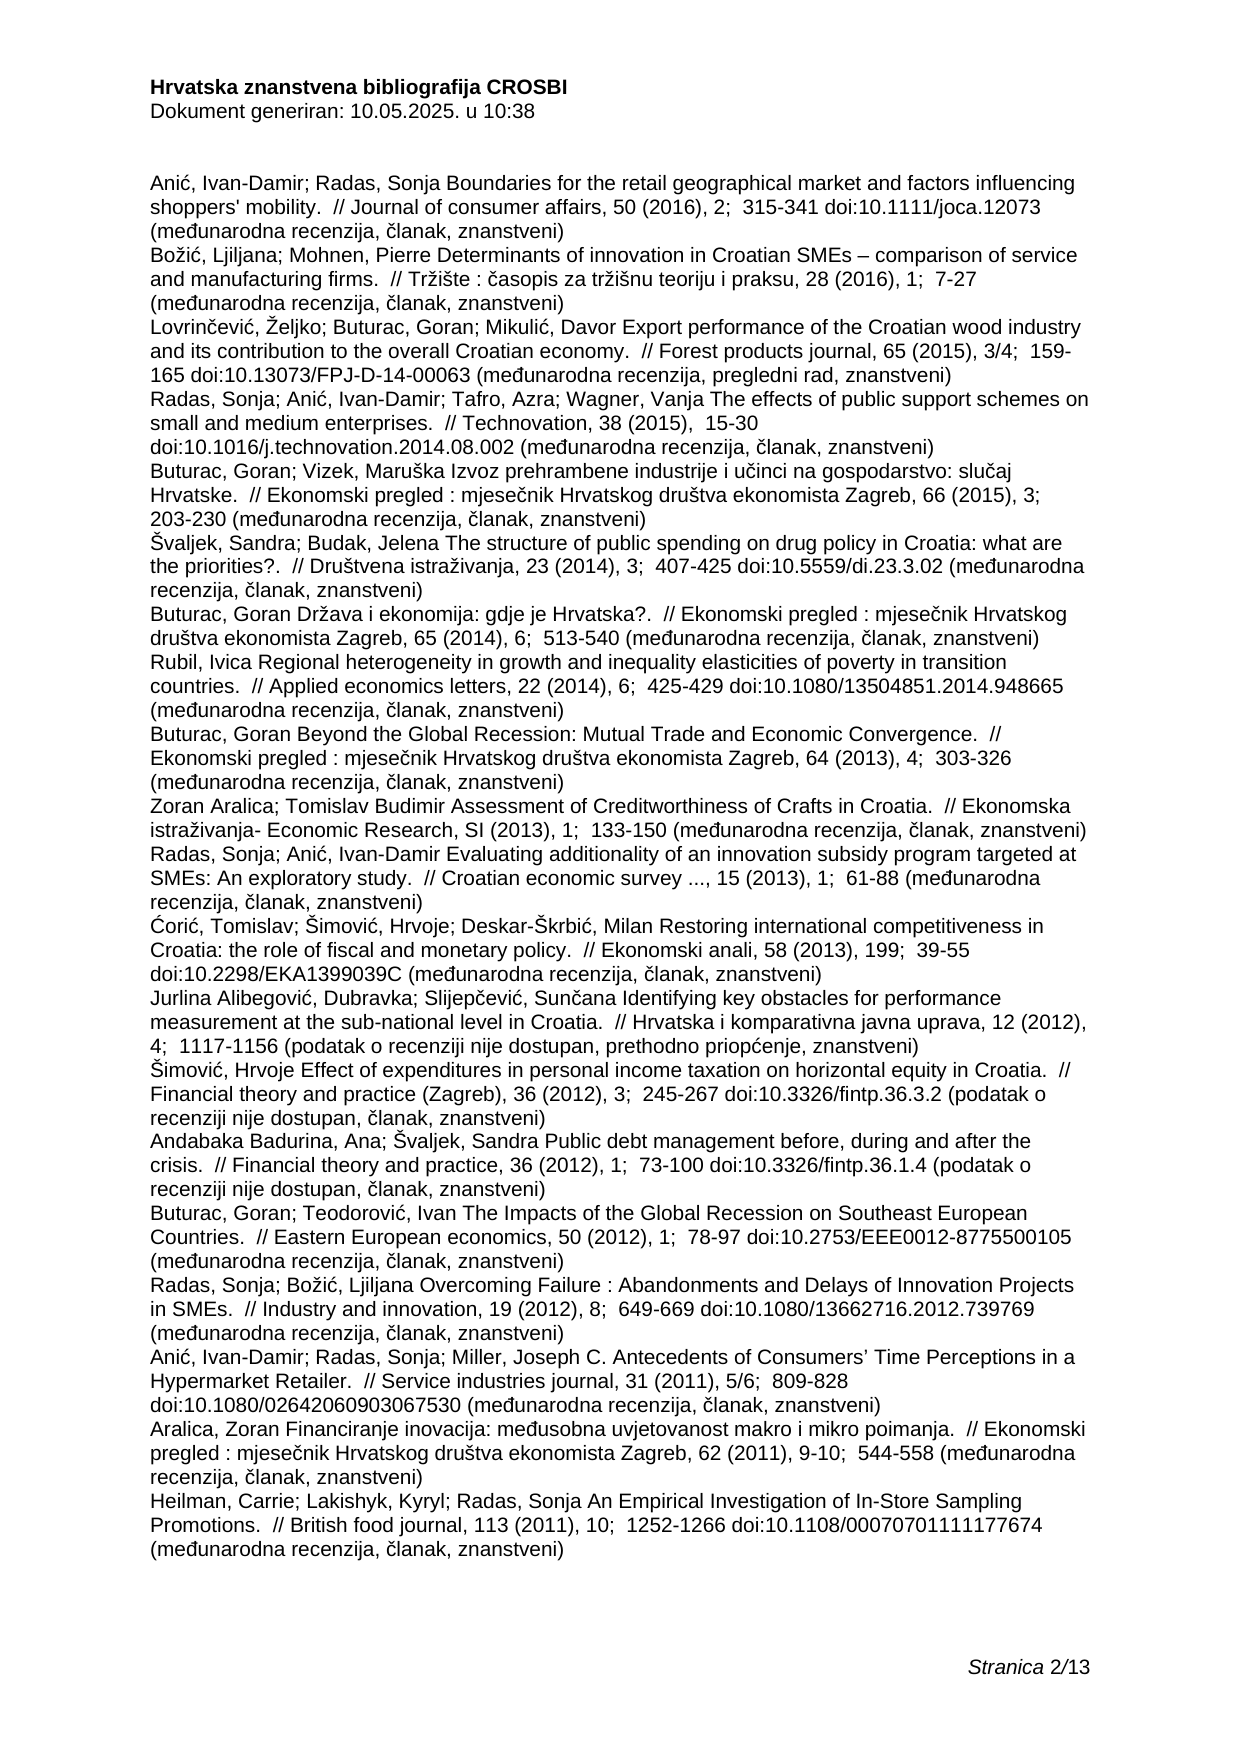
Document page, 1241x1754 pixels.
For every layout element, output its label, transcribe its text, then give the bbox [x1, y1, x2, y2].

text Rubil, Ivica [150, 650, 1090, 722]
text Andabaka Badurina, Ana; Švaljek, Sandra [150, 1129, 1090, 1201]
text Jurlina Alibegović, Dubravka; Slijepčević, Sunčana [150, 986, 1090, 1057]
text Buturac, Goran; Teodorović, Ivan [150, 1201, 1090, 1273]
text Šimović, Hrvoje [150, 1057, 1090, 1129]
text Buturac, Goran [150, 602, 1090, 650]
text Zoran Aralica; Tomislav Budimir [150, 794, 1090, 842]
text Anić, Ivan-Damir; Radas, Sonja; Miller, Joseph C. [150, 1345, 1090, 1417]
text Radas, Sonja; Anić, Ivan-Damir; Tafro, Azra; Wagner, Vanja [150, 387, 1090, 458]
text Božić, Ljiljana; Mohnen, Pierre [150, 243, 1090, 315]
text Radas, Sonja; Božić, Ljiljana [150, 1273, 1090, 1345]
text Aralica, Zoran [150, 1417, 1090, 1489]
text Anić, Ivan-Damir; Radas, Sonja [150, 171, 1090, 243]
text Ćorić, Tomislav; Šimović, Hrvoje; Deskar-Škrbić, Milan [150, 914, 1090, 986]
text Radas, Sonja; Anić, Ivan-Damir [150, 842, 1090, 914]
text Lovrinčević, Željko; Buturac, Goran; Mikulić, Davor [150, 315, 1090, 387]
text Buturac, Goran; Vizek, Maruška [150, 458, 1090, 530]
text Švaljek, Sandra; Budak, Jelena [150, 530, 1090, 602]
text Buturac, Goran [150, 722, 1090, 794]
text Heilman, Carrie; Lakishyk, Kyryl; Radas, Sonja [150, 1489, 1090, 1561]
